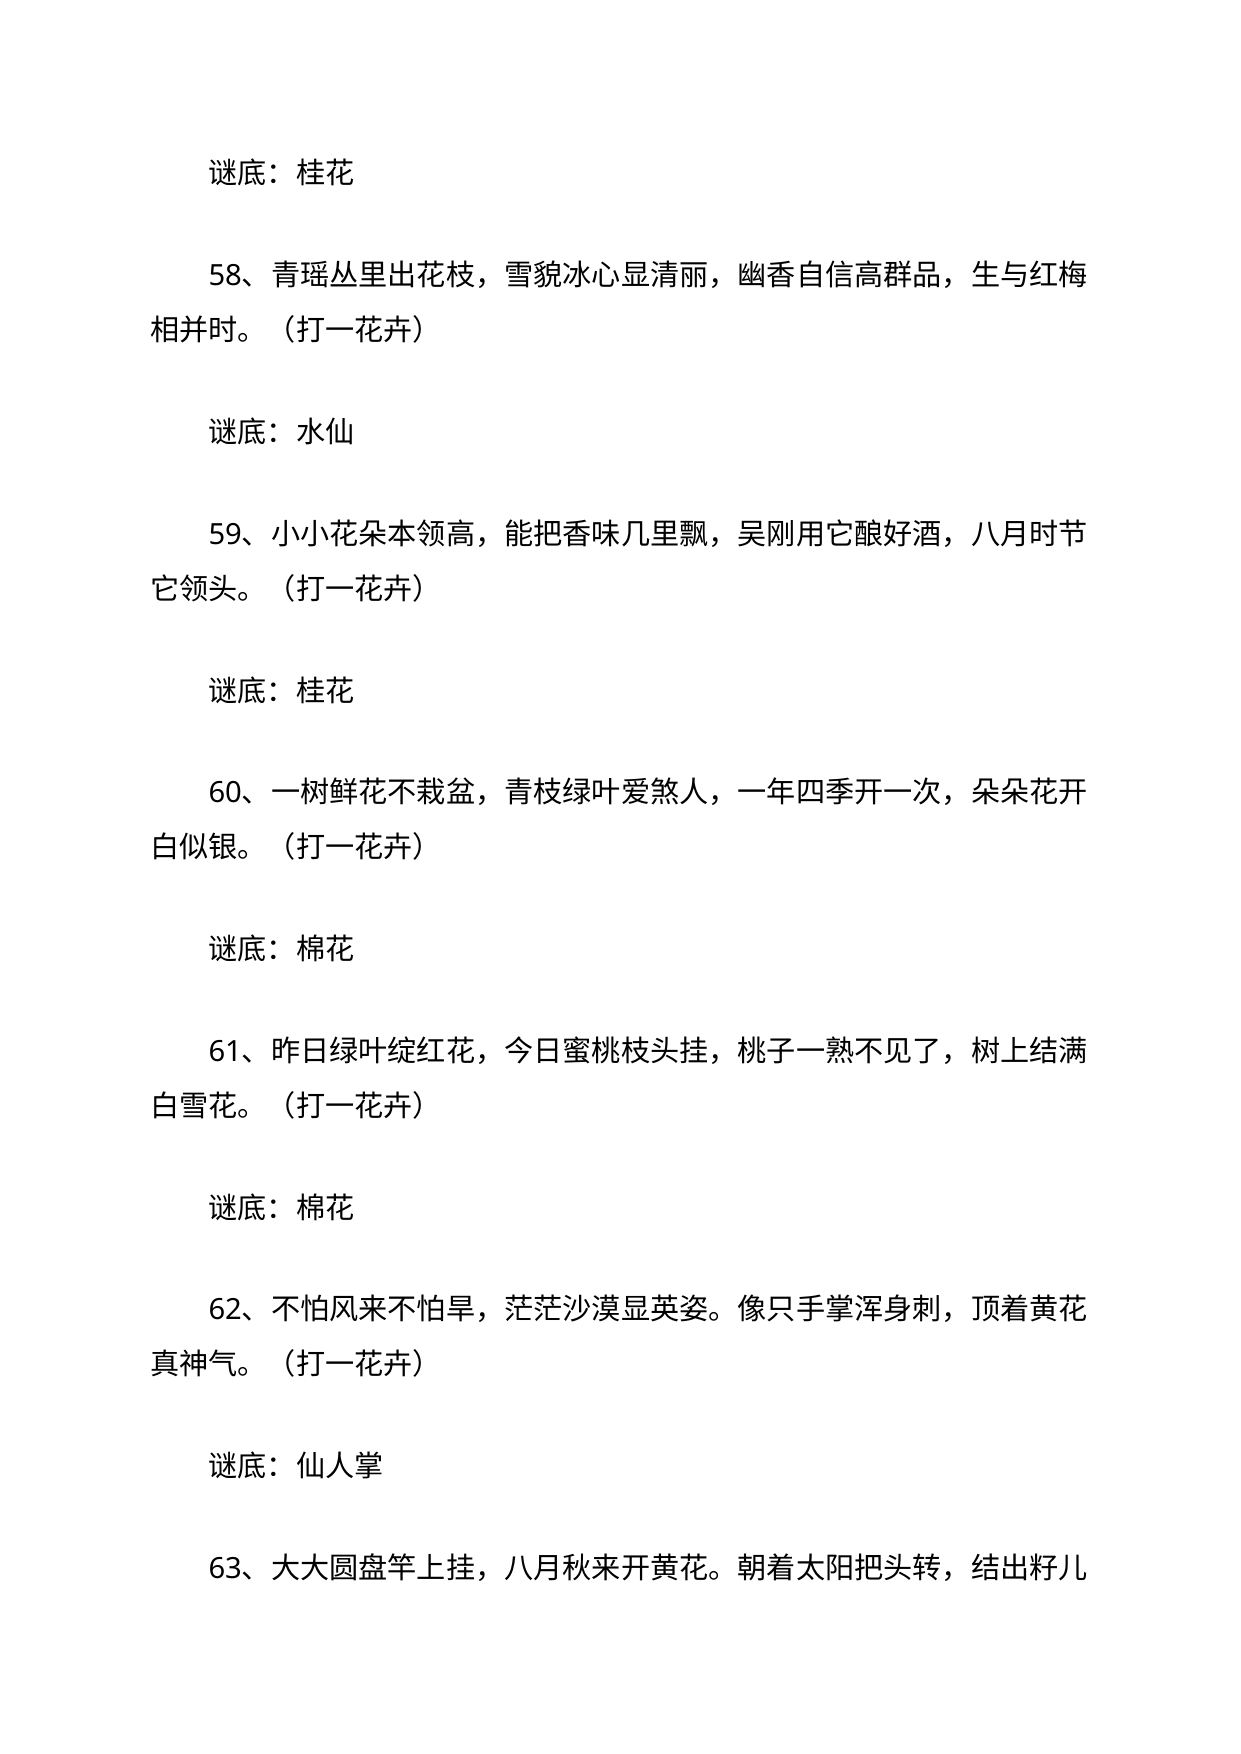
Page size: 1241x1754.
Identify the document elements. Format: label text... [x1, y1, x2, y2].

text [150, 1544, 1090, 1587]
text 61、昨日绿叶绽红花，今日蜜桃枝头挂，桃子一熟不见了，树上结满白雪花。（打一花卉） [150, 1027, 1090, 1125]
text 谜底：桂花 [150, 150, 1090, 192]
text 60、一树鲜花不栽盆，青枝绿叶爱煞人，一年四季开一次，朵朵花开白似银。（打一花卉） [150, 769, 1090, 866]
text 谜底：水仙 [150, 408, 1090, 451]
text 62、不怕风来不怕旱，茫茫沙漠显英姿。像只手掌浑身刺，顶着黄花真神气。（打一花卉） [150, 1286, 1090, 1383]
text 58、青瑶丛里出花枝，雪貌冰心显清丽，幽香自信高群品，生与红梅相并时。（打一花卉） [150, 252, 1090, 349]
text 谜底：棉花 [150, 926, 1090, 968]
text 谜底：棉花 [150, 1184, 1090, 1226]
text 谜底：桂花 [150, 667, 1090, 709]
text 59、小小花朵本领高，能把香味几里飘，吴刚用它酿好酒，八月时节它领头。（打一花卉） [150, 510, 1090, 608]
text 谜底：仙人掌 [150, 1443, 1090, 1485]
